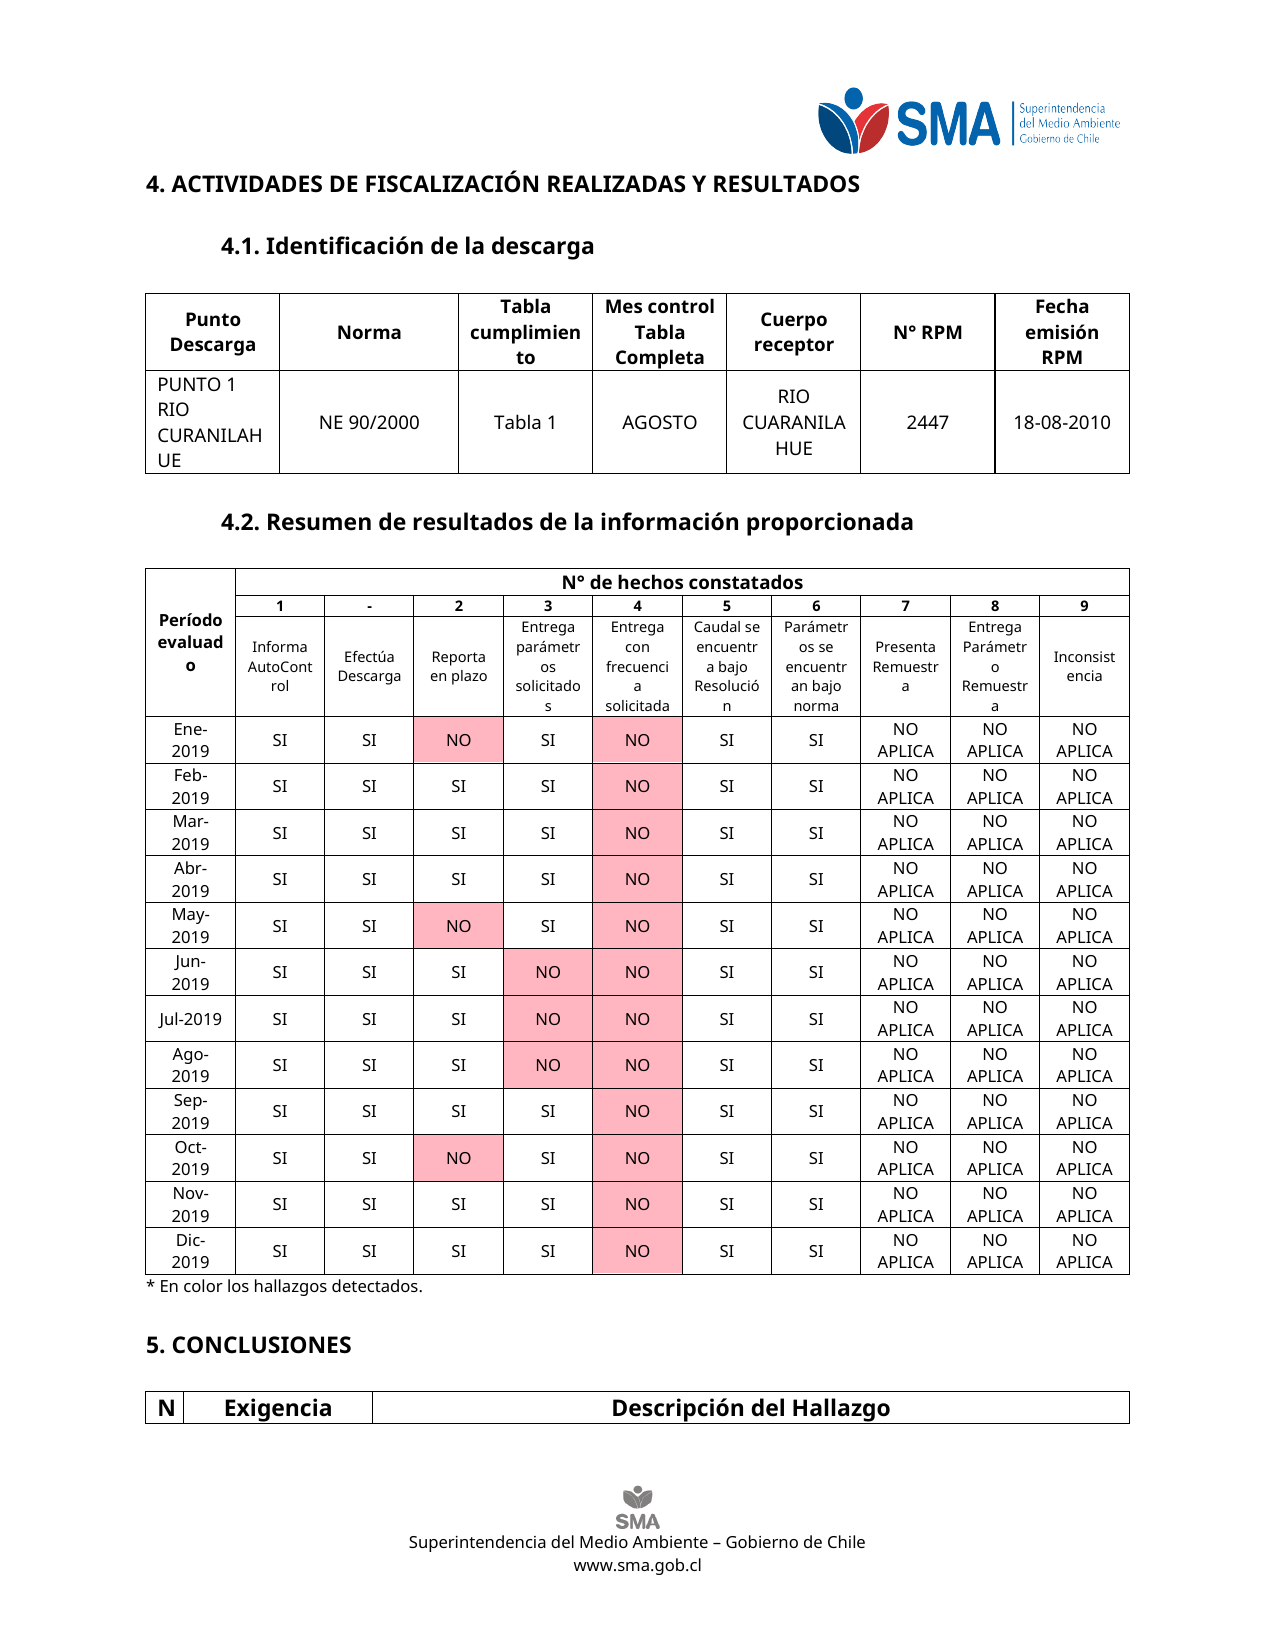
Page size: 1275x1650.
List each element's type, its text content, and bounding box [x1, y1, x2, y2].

table_cell SI [236, 903, 324, 948]
table_cell 3 [504, 596, 592, 616]
table_cell SI [772, 856, 860, 902]
table_cell Oct-2019 [146, 1135, 235, 1181]
table_cell 2447 [861, 371, 994, 473]
table_cell Jun-2019 [146, 949, 235, 995]
text * En color los hallazgos detectados. [146, 1275, 1129, 1328]
table_cell SI [504, 810, 592, 855]
table_cell SI [504, 903, 592, 948]
table_cell SI [683, 1135, 771, 1181]
table_cell NO APLICA [1040, 856, 1129, 902]
table_header Norma [280, 294, 458, 370]
table_cell SI [325, 949, 413, 995]
table_cell SI [504, 856, 592, 902]
table_cell NO APLICA [861, 810, 950, 855]
table_cell Parámetros se encuentran bajo norma [772, 617, 860, 716]
table_cell - [325, 596, 413, 616]
table_cell NO APLICA [951, 949, 1039, 995]
table_cell NO APLICA [951, 1089, 1039, 1134]
table_cell NO [593, 949, 682, 995]
table_cell Tabla 1 [459, 371, 592, 473]
table_cell SI [414, 810, 503, 855]
table_cell NO APLICA [861, 1135, 950, 1181]
table_cell NO [593, 903, 682, 948]
table_cell SI [325, 717, 413, 762]
table_cell NO APLICA [1040, 1182, 1129, 1227]
table_cell NO [593, 1135, 682, 1181]
table_header Punto Descarga [146, 294, 279, 370]
table_cell NO APLICA [861, 903, 950, 948]
table_cell Reporta en plazo [414, 617, 503, 716]
table_cell NO APLICA [1040, 810, 1129, 855]
table_cell NO APLICA [861, 949, 950, 995]
table_cell SI [236, 810, 324, 855]
table_cell SI [236, 1089, 324, 1134]
table_cell NO [504, 996, 592, 1041]
table_cell SI [414, 1089, 503, 1134]
table_cell May-2019 [146, 903, 235, 948]
table_header Descripción del Hallazgo [373, 1392, 1129, 1423]
table_cell 6 [772, 596, 860, 616]
table_cell SI [772, 1042, 860, 1088]
table_cell NO APLICA [951, 996, 1039, 1041]
table_cell NO APLICA [861, 717, 950, 762]
table_cell SI [772, 1228, 860, 1273]
table_cell SI [414, 1228, 503, 1273]
table_cell SI [683, 949, 771, 995]
table_cell 9 [1040, 596, 1129, 616]
table_cell Informa AutoControl [236, 617, 324, 716]
table_cell SI [772, 810, 860, 855]
table_cell NO APLICA [1040, 996, 1129, 1041]
text 4.1. Identificación de la descarga [146, 230, 1129, 292]
table_cell SI [772, 1182, 860, 1227]
table_cell 5 [683, 596, 771, 616]
table_cell NO APLICA [861, 1042, 950, 1088]
table_cell SI [683, 996, 771, 1041]
table_cell SI [325, 903, 413, 948]
table_cell SI [683, 764, 771, 809]
table_cell SI [325, 1089, 413, 1134]
table_cell NO [504, 1042, 592, 1088]
text 4. ACTIVIDADES DE FISCALIZACIÓN REALIZADAS Y RESULTADOS [146, 167, 1129, 230]
table_cell NO [593, 764, 682, 809]
table_cell NO APLICA [951, 1135, 1039, 1181]
table_cell NO [593, 856, 682, 902]
table_cell SI [504, 1089, 592, 1134]
table_cell Efectúa Descarga [325, 617, 413, 716]
table_cell NO [593, 996, 682, 1041]
table_cell NO APLICA [1040, 949, 1129, 995]
table_cell SI [325, 764, 413, 809]
table_cell SI [504, 1228, 592, 1273]
table_cell Nov-2019 [146, 1182, 235, 1227]
table_cell SI [325, 1182, 413, 1227]
table_cell SI [236, 996, 324, 1041]
table_cell SI [236, 764, 324, 809]
table_cell SI [325, 1135, 413, 1181]
table_cell NO [414, 1135, 503, 1181]
table_cell NO APLICA [951, 764, 1039, 809]
table_cell 7 [861, 596, 950, 616]
table_cell AGOSTO [593, 371, 726, 473]
table_cell Ene-2019 [146, 717, 235, 762]
table_cell NO APLICA [861, 1089, 950, 1134]
table_cell SI [414, 996, 503, 1041]
table_cell NO APLICA [951, 810, 1039, 855]
table_cell NO [504, 949, 592, 995]
table_cell Mar-2019 [146, 810, 235, 855]
table_cell SI [683, 1042, 771, 1088]
table_cell SI [236, 1182, 324, 1227]
table_header Mes control Tabla Completa [593, 294, 726, 370]
table_cell Inconsistencia [1040, 617, 1129, 716]
table_cell Entrega Parámetro Remuestra [951, 617, 1039, 716]
table_cell Presenta Remuestra [861, 617, 950, 716]
table_cell NO [593, 810, 682, 855]
table_cell NO APLICA [861, 764, 950, 809]
table_cell 2 [414, 596, 503, 616]
table_cell NO APLICA [861, 1228, 950, 1273]
table_cell SI [772, 1089, 860, 1134]
table_cell NO [593, 1228, 682, 1273]
table_cell 4 [593, 596, 682, 616]
table_cell SI [772, 764, 860, 809]
table_cell Abr-2019 [146, 856, 235, 902]
table_cell NO [593, 717, 682, 762]
table_cell SI [772, 949, 860, 995]
table_header N° RPM [861, 294, 994, 370]
table_cell NO [414, 717, 503, 762]
table_cell 8 [951, 596, 1039, 616]
table_cell NO APLICA [1040, 1042, 1129, 1088]
picture [808, 73, 1130, 168]
table_cell Entrega con frecuencia solicitada [593, 617, 682, 716]
table_cell Sep-2019 [146, 1089, 235, 1134]
table_cell SI [414, 949, 503, 995]
picture [614, 1483, 661, 1531]
table_cell SI [683, 856, 771, 902]
table_cell NO APLICA [861, 856, 950, 902]
table_cell NO APLICA [861, 1182, 950, 1227]
table_cell SI [414, 1042, 503, 1088]
table_cell PUNTO 1 RIO CURANILAHUE [146, 371, 279, 473]
table_cell SI [414, 1182, 503, 1227]
table_cell SI [683, 810, 771, 855]
table_cell NO [593, 1042, 682, 1088]
table_cell SI [683, 1182, 771, 1227]
table_cell NE 90/2000 [280, 371, 458, 473]
table_cell NO APLICA [951, 1042, 1039, 1088]
table_cell SI [683, 717, 771, 762]
table_cell NO APLICA [1040, 1089, 1129, 1134]
table_cell SI [772, 903, 860, 948]
table_cell SI [236, 717, 324, 762]
table_header Tabla cumplimiento [459, 294, 592, 370]
table_cell RIO CUARANILAHUE [727, 371, 860, 473]
table_cell SI [236, 1228, 324, 1273]
table_cell NO APLICA [951, 856, 1039, 902]
table_header Período evaluado [146, 569, 235, 716]
table_cell SI [236, 856, 324, 902]
table_cell NO [593, 1089, 682, 1134]
table_cell Ago-2019 [146, 1042, 235, 1088]
table_cell NO APLICA [951, 903, 1039, 948]
table_header N° de hechos constatados [236, 569, 1129, 594]
text 5. CONCLUSIONES [146, 1328, 1129, 1391]
table_cell SI [504, 764, 592, 809]
text 4.2. Resumen de resultados de la información proporcionada [146, 506, 1129, 568]
table_cell Caudal se encuentra bajo Resolución [683, 617, 771, 716]
table_cell SI [504, 1135, 592, 1181]
table_cell SI [772, 717, 860, 762]
table_cell SI [325, 810, 413, 855]
table_cell SI [325, 996, 413, 1041]
table_cell NO APLICA [861, 996, 950, 1041]
table_cell SI [683, 903, 771, 948]
table_cell SI [236, 1042, 324, 1088]
table_cell SI [414, 764, 503, 809]
table_cell NO APLICA [1040, 903, 1129, 948]
table_cell NO APLICA [1040, 764, 1129, 809]
table_cell SI [683, 1089, 771, 1134]
table_cell NO APLICA [951, 1228, 1039, 1273]
table_cell NO APLICA [1040, 1135, 1129, 1181]
table_cell SI [772, 996, 860, 1041]
table_header Cuerpo receptor [727, 294, 860, 370]
table_header Fecha emisión RPM [996, 294, 1129, 370]
table_cell NO [593, 1182, 682, 1227]
table_cell SI [236, 1135, 324, 1181]
table_cell NO [414, 903, 503, 948]
table_cell Jul-2019 [146, 996, 235, 1041]
table_cell NO APLICA [951, 1182, 1039, 1227]
table_cell 1 [236, 596, 324, 616]
table_cell SI [683, 1228, 771, 1273]
table_cell SI [325, 1042, 413, 1088]
table_cell Feb-2019 [146, 764, 235, 809]
table_cell SI [504, 1182, 592, 1227]
table_cell NO APLICA [1040, 717, 1129, 762]
table_cell SI [414, 856, 503, 902]
table_cell Dic-2019 [146, 1228, 235, 1273]
table_header Exigencia Asociada [184, 1392, 372, 1423]
table_cell SI [772, 1135, 860, 1181]
table_cell SI [504, 717, 592, 762]
table_cell SI [325, 856, 413, 902]
table_cell SI [325, 1228, 413, 1273]
table_cell 18-08-2010 [996, 371, 1129, 473]
table_cell NO APLICA [1040, 1228, 1129, 1273]
table_cell Entrega parámetros solicitados [504, 617, 592, 716]
table_cell NO APLICA [951, 717, 1039, 762]
table_cell SI [236, 949, 324, 995]
